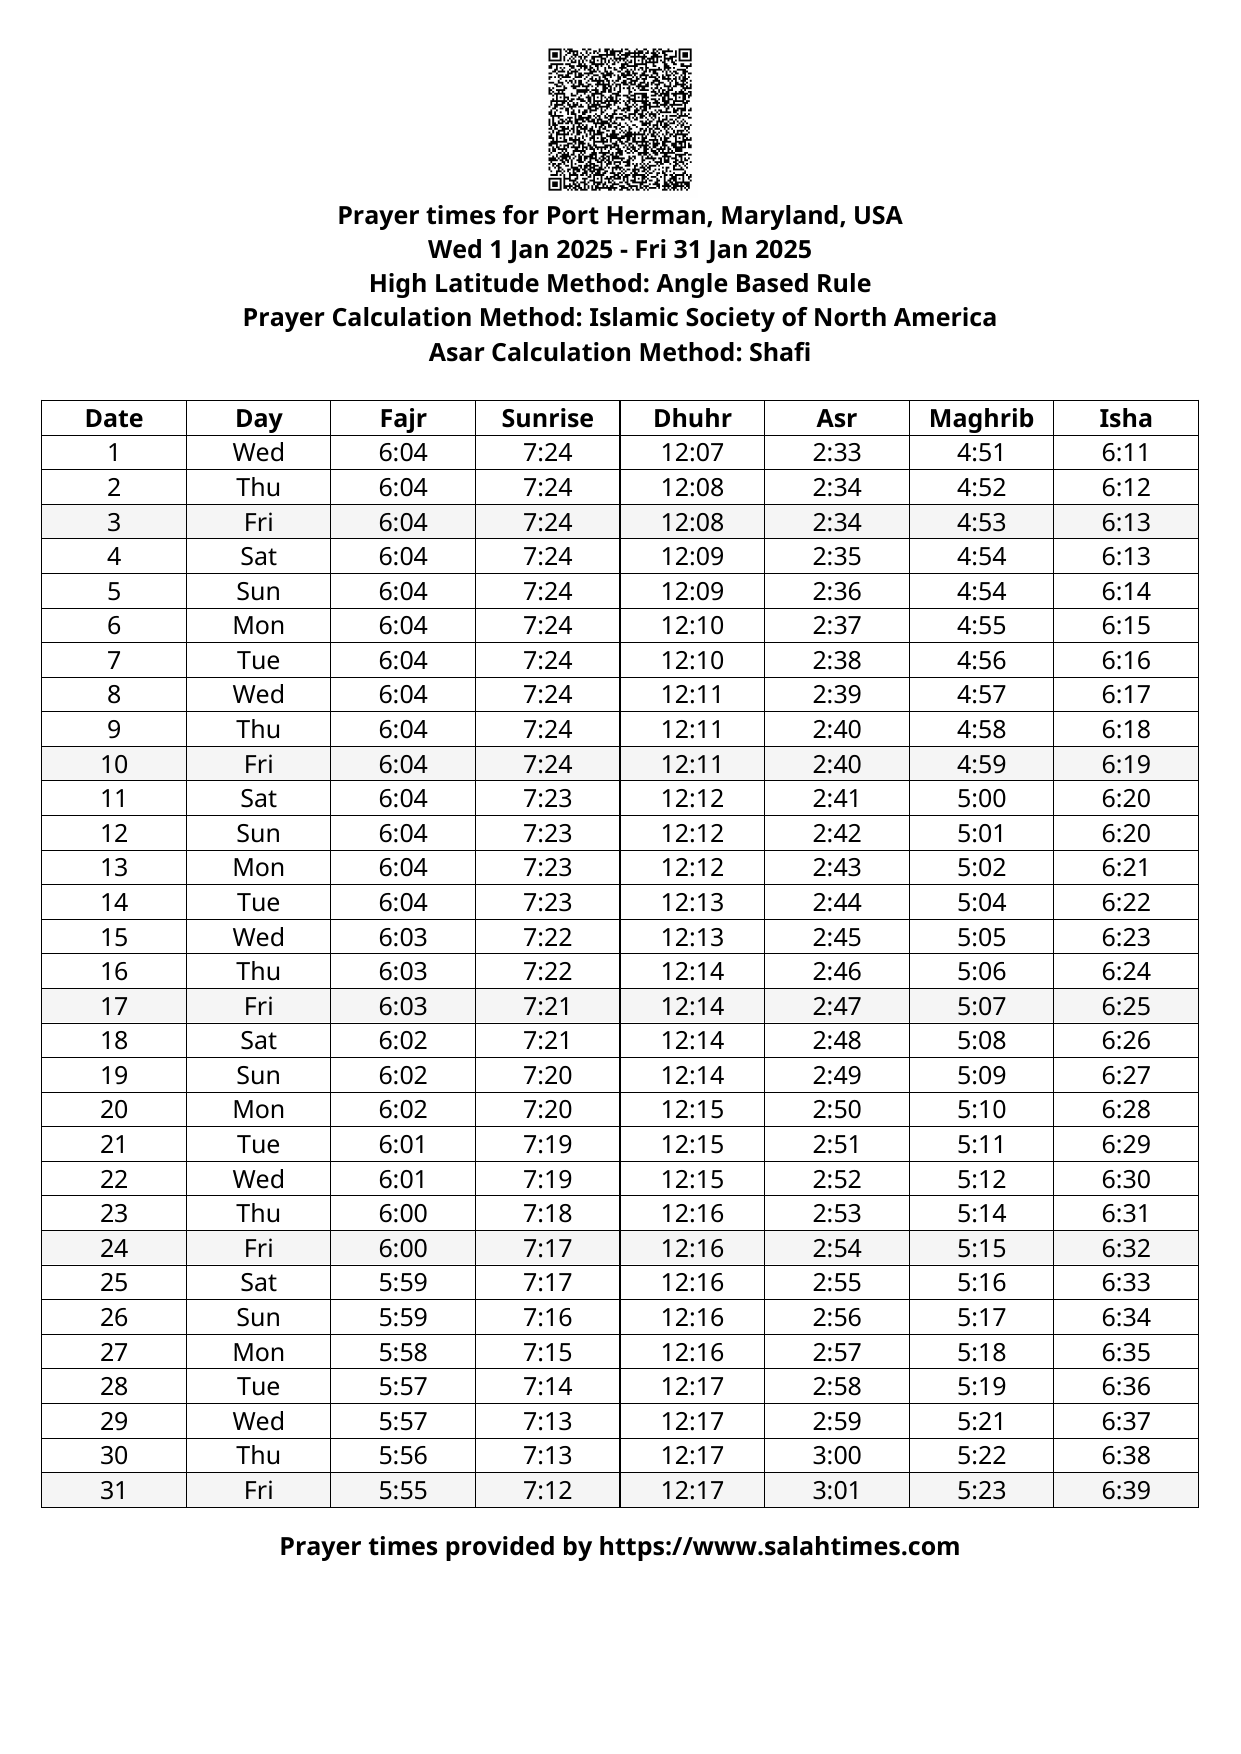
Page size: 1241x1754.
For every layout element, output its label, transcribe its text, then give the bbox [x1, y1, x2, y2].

table_cell 5:19 [910, 1369, 1053, 1403]
table_cell 7:24 [476, 574, 619, 607]
table_cell 26 [42, 1300, 186, 1334]
table_cell 12:15 [621, 1162, 764, 1195]
table_cell 7:23 [476, 851, 619, 884]
table_cell 5:04 [910, 885, 1053, 919]
table_cell 5:58 [331, 1335, 475, 1368]
table_cell Wed [187, 436, 330, 469]
table_cell 2:36 [765, 574, 909, 607]
table_cell 7:12 [476, 1473, 619, 1507]
table_cell 6:35 [1054, 1335, 1198, 1368]
table_cell 31 [42, 1473, 186, 1507]
table_cell 6:00 [331, 1196, 475, 1230]
table_cell 5:57 [331, 1404, 475, 1437]
table_cell 4:55 [910, 609, 1053, 642]
table_cell 5:01 [910, 816, 1053, 849]
table_cell 7:24 [476, 678, 619, 711]
table_cell 6:38 [1054, 1439, 1198, 1472]
table_cell 10 [42, 747, 186, 780]
table_cell 2:50 [765, 1093, 909, 1126]
table_cell 6:00 [331, 1231, 475, 1264]
table_cell Mon [187, 1335, 330, 1368]
table_cell 6:04 [331, 885, 475, 919]
table_cell 20 [42, 1093, 186, 1126]
table_cell Thu [187, 1196, 330, 1230]
table_cell 1 [42, 436, 186, 469]
table_cell 6:14 [1054, 574, 1198, 607]
table_cell 6 [42, 609, 186, 642]
table_cell 29 [42, 1404, 186, 1437]
table_cell 18 [42, 1024, 186, 1057]
table_cell 5:15 [910, 1231, 1053, 1264]
table_cell 6:20 [1054, 781, 1198, 815]
table_cell 6:34 [1054, 1300, 1198, 1334]
table_cell 6:12 [1054, 470, 1198, 504]
table_cell Fri [187, 989, 330, 1022]
table_cell 30 [42, 1439, 186, 1472]
table_cell 4:58 [910, 712, 1053, 746]
table_cell 12:11 [621, 747, 764, 780]
table_cell 6:04 [331, 436, 475, 469]
table_cell 7:24 [476, 505, 619, 538]
table_cell 7:22 [476, 954, 619, 988]
table_cell 12 [42, 816, 186, 849]
table_cell 7:20 [476, 1093, 619, 1126]
table_cell 7:13 [476, 1404, 619, 1437]
table_cell 12:16 [621, 1300, 764, 1334]
table_cell 5:23 [910, 1473, 1053, 1507]
table_cell 6:26 [1054, 1024, 1198, 1057]
table_cell 2:34 [765, 470, 909, 504]
text Prayer times provided by https://www.salahtimes.com [42, 1528, 1198, 1563]
table_cell 6:39 [1054, 1473, 1198, 1507]
picture [542, 41, 699, 198]
table_cell 12:08 [621, 505, 764, 538]
table_cell Fri [187, 1473, 330, 1507]
table_cell Sat [187, 781, 330, 815]
table_cell 6:19 [1054, 747, 1198, 780]
table_cell 4:59 [910, 747, 1053, 780]
text Wed 1 Jan 2025 - Fri 31 Jan 2025 [42, 232, 1198, 266]
table_cell 6:31 [1054, 1196, 1198, 1230]
table_cell 7:19 [476, 1127, 619, 1161]
table_cell 2:53 [765, 1196, 909, 1230]
table_cell 13 [42, 851, 186, 884]
table_cell Wed [187, 920, 330, 953]
table_cell 7:24 [476, 470, 619, 504]
table_cell 6:33 [1054, 1266, 1198, 1299]
table_cell 2 [42, 470, 186, 504]
table_cell 6:04 [331, 816, 475, 849]
table_cell 6:37 [1054, 1404, 1198, 1437]
table_cell 5:55 [331, 1473, 475, 1507]
table_cell 12:12 [621, 851, 764, 884]
table_cell 12:11 [621, 712, 764, 746]
table_cell 12:15 [621, 1127, 764, 1161]
table_cell 6:21 [1054, 851, 1198, 884]
table_cell 4:51 [910, 436, 1053, 469]
table_cell Wed [187, 678, 330, 711]
table_cell Tue [187, 1369, 330, 1403]
table_cell 4:57 [910, 678, 1053, 711]
table_cell 2:44 [765, 885, 909, 919]
table_cell 5 [42, 574, 186, 607]
table_cell 5:07 [910, 989, 1053, 1022]
table_cell 6:20 [1054, 816, 1198, 849]
table_cell Fri [187, 505, 330, 538]
table_cell Fri [187, 1231, 330, 1264]
table_cell 2:54 [765, 1231, 909, 1264]
table_cell 8 [42, 678, 186, 711]
table_cell 2:40 [765, 712, 909, 746]
table_cell 17 [42, 989, 186, 1022]
table_cell 12:16 [621, 1196, 764, 1230]
table_cell Sun [187, 816, 330, 849]
table_cell 7:17 [476, 1266, 619, 1299]
table_cell 9 [42, 712, 186, 746]
table_cell 7:13 [476, 1439, 619, 1472]
table_cell 27 [42, 1335, 186, 1368]
table_cell 19 [42, 1058, 186, 1092]
table_cell Sat [187, 1024, 330, 1057]
table_cell 7:15 [476, 1335, 619, 1368]
table_cell 7:24 [476, 436, 619, 469]
table_cell 6:28 [1054, 1093, 1198, 1126]
table_cell 12:14 [621, 1024, 764, 1057]
table_cell 12:08 [621, 470, 764, 504]
table_cell 6:17 [1054, 678, 1198, 711]
table_cell 2:40 [765, 747, 909, 780]
table_cell 5:21 [910, 1404, 1053, 1437]
table_cell 6:24 [1054, 954, 1198, 988]
table_cell 5:17 [910, 1300, 1053, 1334]
table_cell 2:57 [765, 1335, 909, 1368]
table_header Fajr [331, 401, 475, 434]
table_cell 6:03 [331, 920, 475, 953]
table_cell 6:18 [1054, 712, 1198, 746]
table_cell 12:17 [621, 1439, 764, 1472]
table_cell 12:13 [621, 885, 764, 919]
table_cell 2:41 [765, 781, 909, 815]
table_cell 6:04 [331, 505, 475, 538]
table_cell 6:04 [331, 851, 475, 884]
table_cell 14 [42, 885, 186, 919]
table_cell 7:22 [476, 920, 619, 953]
table_cell 6:04 [331, 539, 475, 573]
table_cell 6:11 [1054, 436, 1198, 469]
table_cell 2:46 [765, 954, 909, 988]
table_cell 4:54 [910, 574, 1053, 607]
table_cell 12:16 [621, 1266, 764, 1299]
table_cell 6:23 [1054, 920, 1198, 953]
table_cell 12:17 [621, 1404, 764, 1437]
table_header Day [187, 401, 330, 434]
table_cell Tue [187, 643, 330, 677]
table_cell 5:05 [910, 920, 1053, 953]
table_cell 4:52 [910, 470, 1053, 504]
table_header Sunrise [476, 401, 619, 434]
table_cell 12:07 [621, 436, 764, 469]
table_cell Thu [187, 1439, 330, 1472]
table_cell 2:37 [765, 609, 909, 642]
table_cell Sun [187, 1058, 330, 1092]
table_cell 12:09 [621, 574, 764, 607]
table_cell 4 [42, 539, 186, 573]
table_cell 6:04 [331, 643, 475, 677]
table_cell 6:04 [331, 781, 475, 815]
table_cell 5:16 [910, 1266, 1053, 1299]
table_cell 6:15 [1054, 609, 1198, 642]
table_cell Wed [187, 1162, 330, 1195]
table_cell 2:49 [765, 1058, 909, 1092]
table_cell 5:56 [331, 1439, 475, 1472]
table_cell 6:04 [331, 470, 475, 504]
table_cell 6:02 [331, 1024, 475, 1057]
table_cell 2:35 [765, 539, 909, 573]
table_header Maghrib [910, 401, 1053, 434]
table_cell Fri [187, 747, 330, 780]
table_cell 7:21 [476, 1024, 619, 1057]
table_cell 7:24 [476, 712, 619, 746]
text High Latitude Method: Angle Based Rule [42, 266, 1198, 300]
table_cell 12:17 [621, 1369, 764, 1403]
table_cell 2:33 [765, 436, 909, 469]
table_cell 6:36 [1054, 1369, 1198, 1403]
table_cell 2:58 [765, 1369, 909, 1403]
table_cell 6:16 [1054, 643, 1198, 677]
table_cell 2:38 [765, 643, 909, 677]
text Asar Calculation Method: Shafi [42, 334, 1198, 368]
text Prayer Calculation Method: Islamic Society of North America [42, 300, 1198, 334]
table_cell 3:00 [765, 1439, 909, 1472]
table_cell Sat [187, 539, 330, 573]
table_cell 7:20 [476, 1058, 619, 1092]
table_cell Mon [187, 851, 330, 884]
table_cell 25 [42, 1266, 186, 1299]
table_cell 2:47 [765, 989, 909, 1022]
table_cell 23 [42, 1196, 186, 1230]
table_cell 2:55 [765, 1266, 909, 1299]
table_cell Mon [187, 609, 330, 642]
table_cell 16 [42, 954, 186, 988]
table_cell Mon [187, 1093, 330, 1126]
table_cell 7:14 [476, 1369, 619, 1403]
table_header Isha [1054, 401, 1198, 434]
table_cell 7:17 [476, 1231, 619, 1264]
table_cell 6:22 [1054, 885, 1198, 919]
table_cell 3 [42, 505, 186, 538]
table_cell 28 [42, 1369, 186, 1403]
table_cell 7:24 [476, 609, 619, 642]
table_cell 12:14 [621, 954, 764, 988]
table_cell 6:29 [1054, 1127, 1198, 1161]
table_cell 6:30 [1054, 1162, 1198, 1195]
table_cell 2:43 [765, 851, 909, 884]
table_cell Sat [187, 1266, 330, 1299]
table_cell 21 [42, 1127, 186, 1161]
table_cell 2:39 [765, 678, 909, 711]
table_cell 5:18 [910, 1335, 1053, 1368]
table_cell 7:16 [476, 1300, 619, 1334]
table_cell 6:01 [331, 1162, 475, 1195]
table_cell 2:59 [765, 1404, 909, 1437]
table_cell 4:53 [910, 505, 1053, 538]
table_cell 12:14 [621, 1058, 764, 1092]
table_header Dhuhr [621, 401, 764, 434]
table_cell 6:32 [1054, 1231, 1198, 1264]
table_cell 7:24 [476, 643, 619, 677]
table_cell Wed [187, 1404, 330, 1437]
table_cell 2:52 [765, 1162, 909, 1195]
table_cell 6:02 [331, 1058, 475, 1092]
table_cell 5:12 [910, 1162, 1053, 1195]
table_cell 24 [42, 1231, 186, 1264]
table_cell 6:03 [331, 954, 475, 988]
table_cell 5:22 [910, 1439, 1053, 1472]
table_cell 7:24 [476, 539, 619, 573]
table_cell Tue [187, 885, 330, 919]
table_cell 2:34 [765, 505, 909, 538]
table_cell 2:51 [765, 1127, 909, 1161]
table_cell 2:48 [765, 1024, 909, 1057]
table_cell 7:19 [476, 1162, 619, 1195]
table_cell 2:42 [765, 816, 909, 849]
table_cell Thu [187, 712, 330, 746]
table_cell 6:13 [1054, 539, 1198, 573]
table_cell Tue [187, 1127, 330, 1161]
table_cell 7:24 [476, 747, 619, 780]
table_cell 7 [42, 643, 186, 677]
table_cell 12:12 [621, 816, 764, 849]
table_cell 12:12 [621, 781, 764, 815]
table_cell 12:13 [621, 920, 764, 953]
table_cell Sun [187, 1300, 330, 1334]
table_cell 5:02 [910, 851, 1053, 884]
table_cell 5:57 [331, 1369, 475, 1403]
table_cell 6:04 [331, 747, 475, 780]
table_cell 6:04 [331, 574, 475, 607]
table_cell 4:54 [910, 539, 1053, 573]
table_cell 11 [42, 781, 186, 815]
table_cell 4:56 [910, 643, 1053, 677]
table_cell 5:59 [331, 1300, 475, 1334]
table_cell 5:59 [331, 1266, 475, 1299]
table_cell 5:10 [910, 1093, 1053, 1126]
table_cell 22 [42, 1162, 186, 1195]
table_cell 6:04 [331, 609, 475, 642]
table_cell 12:17 [621, 1473, 764, 1507]
table_header Asr [765, 401, 909, 434]
table_cell 6:27 [1054, 1058, 1198, 1092]
table_cell 6:01 [331, 1127, 475, 1161]
table_cell 6:13 [1054, 505, 1198, 538]
table_cell 5:11 [910, 1127, 1053, 1161]
table_cell 5:14 [910, 1196, 1053, 1230]
table_cell 3:01 [765, 1473, 909, 1507]
table_cell 5:08 [910, 1024, 1053, 1057]
table_cell 2:45 [765, 920, 909, 953]
table_cell Thu [187, 470, 330, 504]
table_cell 7:23 [476, 781, 619, 815]
table_cell 6:25 [1054, 989, 1198, 1022]
table_header Date [42, 401, 186, 434]
table_cell 12:10 [621, 609, 764, 642]
table_cell 12:11 [621, 678, 764, 711]
table_cell 5:00 [910, 781, 1053, 815]
table_cell 2:56 [765, 1300, 909, 1334]
table_cell Sun [187, 574, 330, 607]
table_cell Thu [187, 954, 330, 988]
table_cell 6:02 [331, 1093, 475, 1126]
table_cell 7:18 [476, 1196, 619, 1230]
table_cell 12:16 [621, 1231, 764, 1264]
text Prayer times for Port Herman, Maryland, USA [42, 198, 1198, 232]
table_cell 12:09 [621, 539, 764, 573]
table_cell 12:16 [621, 1335, 764, 1368]
table_cell 15 [42, 920, 186, 953]
table_cell 12:14 [621, 989, 764, 1022]
table_cell 6:04 [331, 712, 475, 746]
table_cell 5:09 [910, 1058, 1053, 1092]
table_cell 12:10 [621, 643, 764, 677]
table_cell 6:03 [331, 989, 475, 1022]
table_cell 12:15 [621, 1093, 764, 1126]
table_cell 5:06 [910, 954, 1053, 988]
table_cell 7:23 [476, 816, 619, 849]
table_cell 7:23 [476, 885, 619, 919]
table_cell 7:21 [476, 989, 619, 1022]
table_cell 6:04 [331, 678, 475, 711]
